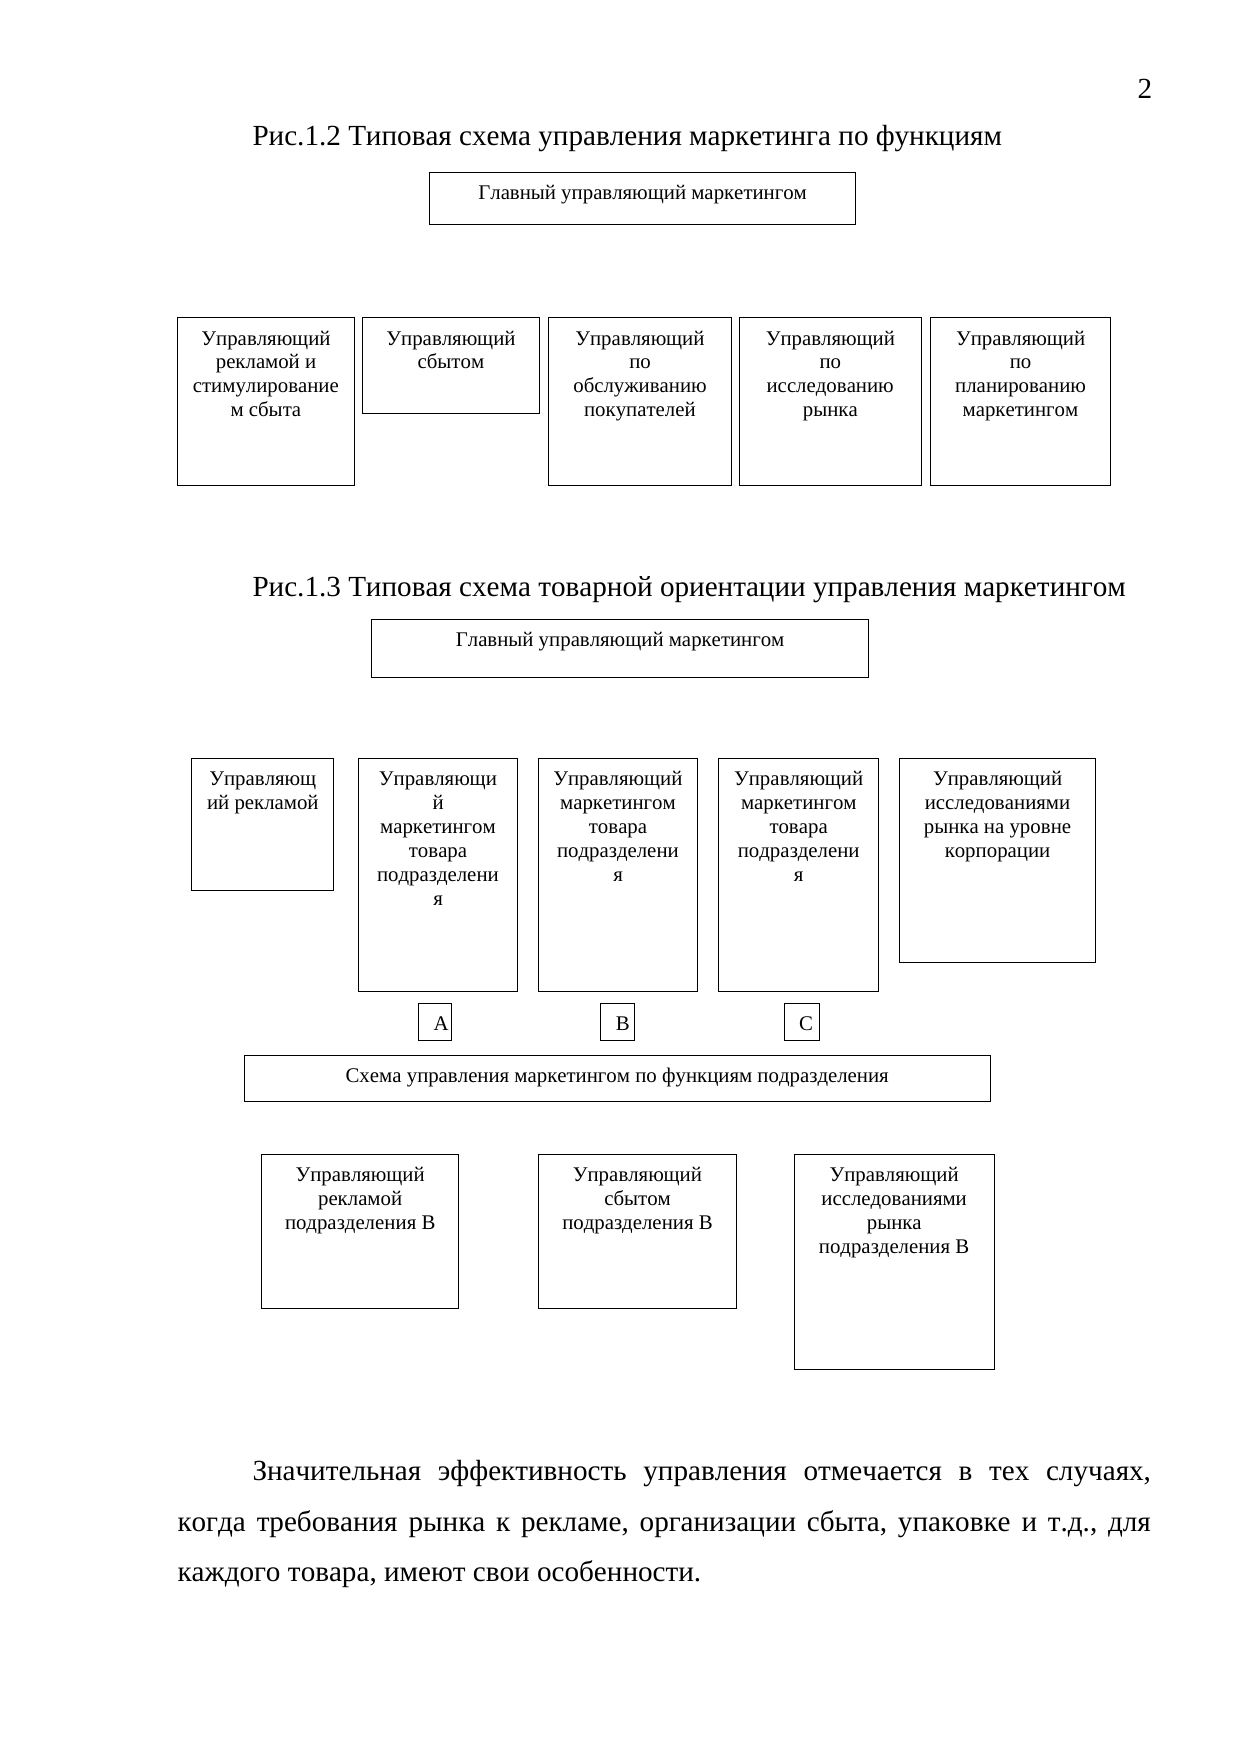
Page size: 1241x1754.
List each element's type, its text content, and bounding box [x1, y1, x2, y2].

text Значительная эффективность управления отмечается в тех случаях, когда требования рынка к рекламе, организации сбыта, упаковке и т.д., для каждого товара, имеют свои особенности. [177, 1453, 1152, 1588]
text Рис.1.3 Типовая схема товарной ориентации управления маркетингом [177, 569, 1152, 603]
